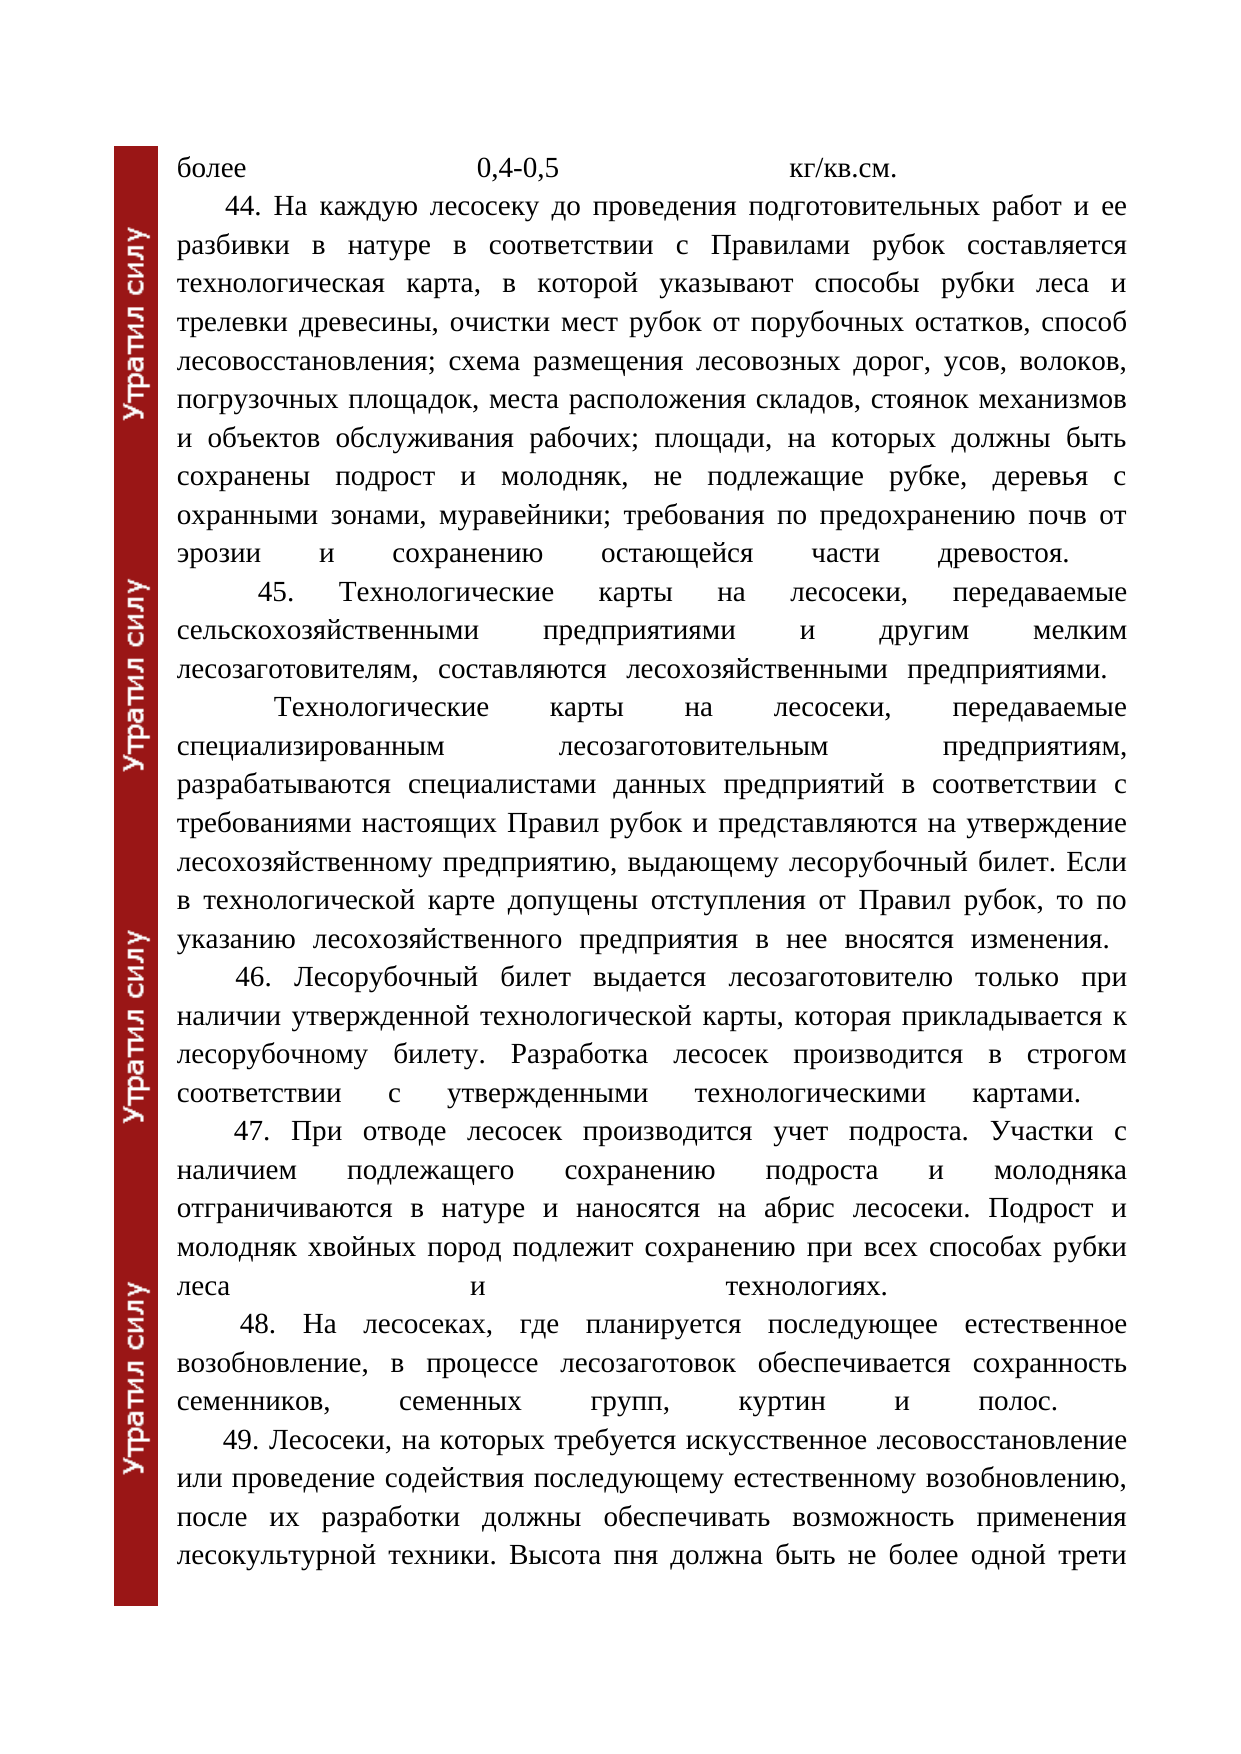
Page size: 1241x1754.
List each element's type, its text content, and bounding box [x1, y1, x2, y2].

picture [114, 1571, 158, 1606]
picture [114, 146, 158, 150]
